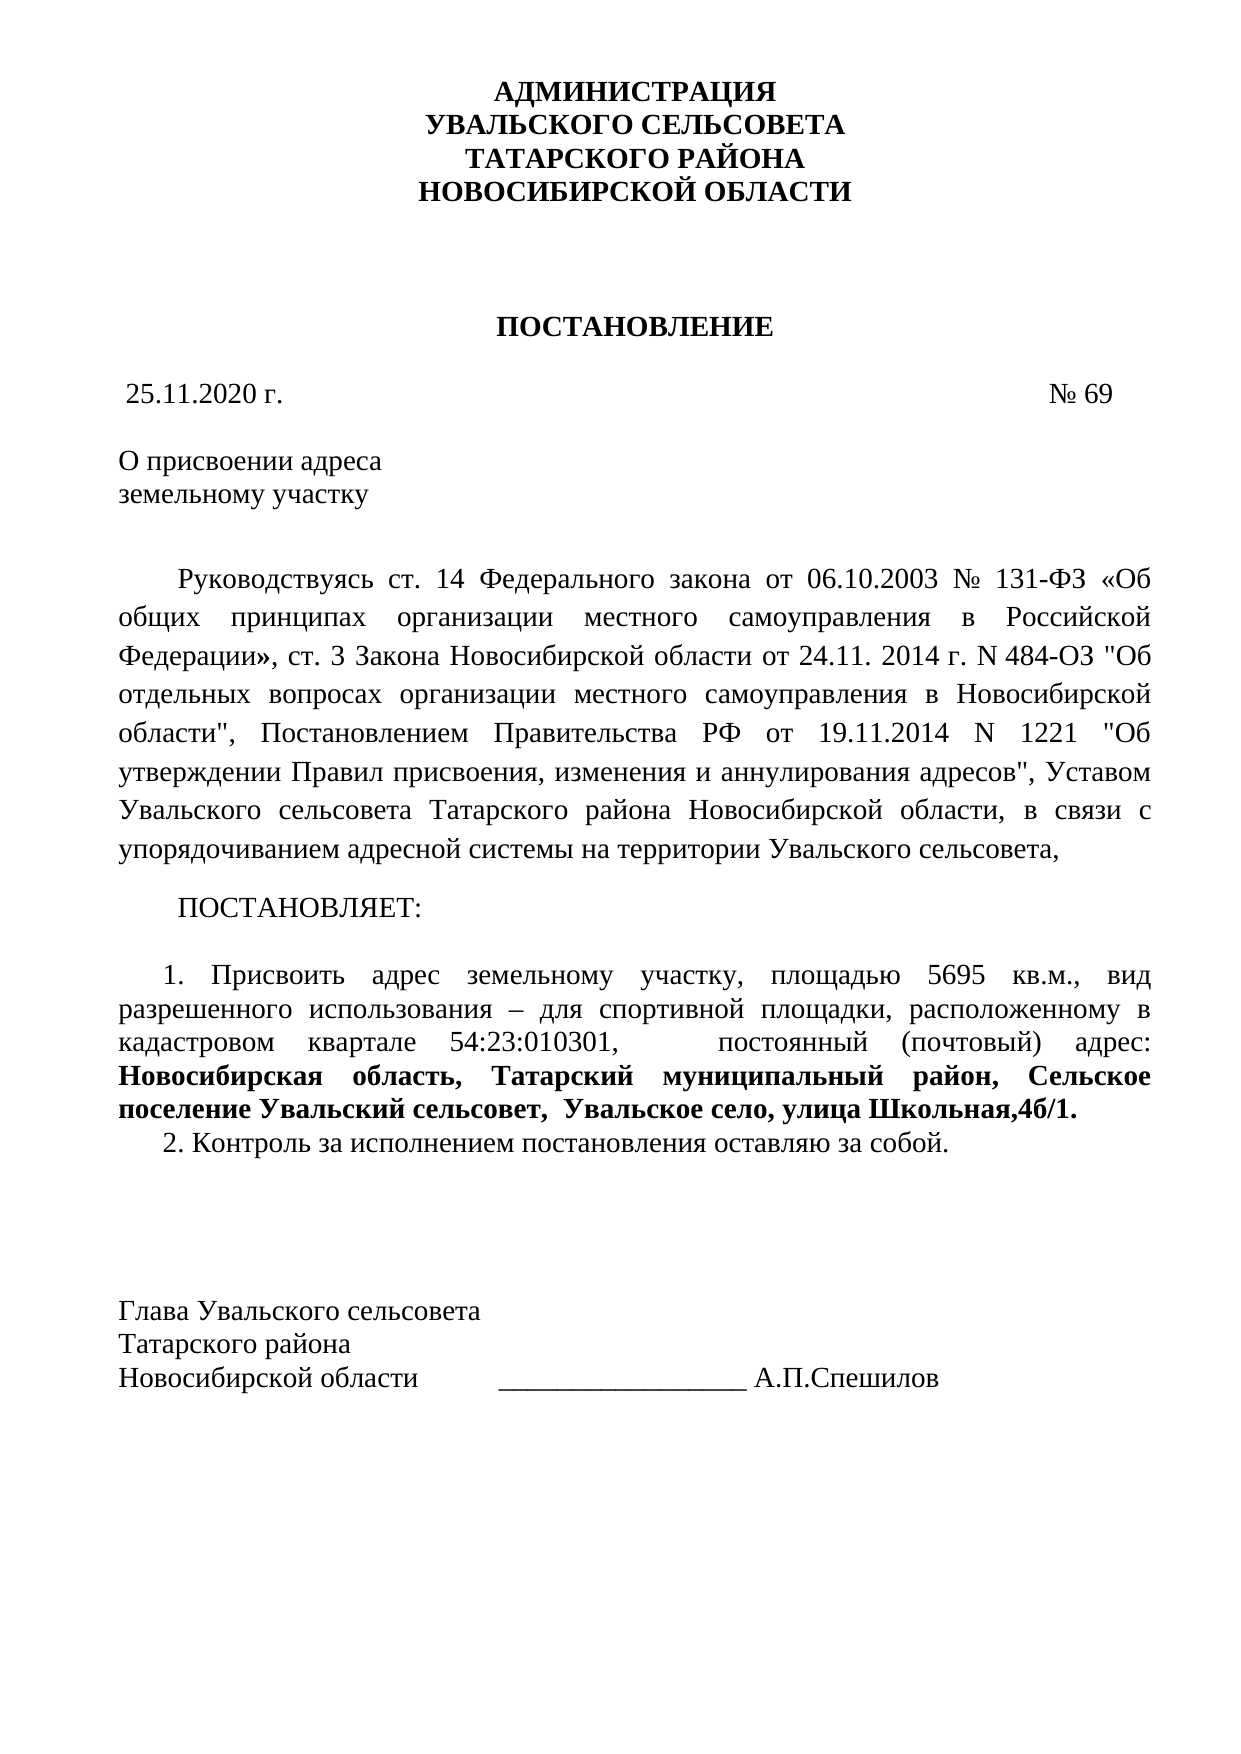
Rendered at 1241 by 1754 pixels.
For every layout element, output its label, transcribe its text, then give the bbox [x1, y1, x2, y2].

text О присвоении адреса [118, 443, 1152, 476]
text ПОСТАНОВЛЯЕТ: [118, 890, 1152, 924]
text земельному участку [118, 476, 1152, 510]
text УВАЛЬСКОГО СЕЛЬСОВЕТА [118, 107, 1152, 141]
text Руководствуясь ст. 14 Федерального закона от 06.10.2003 № 131-ФЗ «Об общих принципах организации местного самоуправления в Российской Федерации», ст. 3 Закона Новосибирской области от 24.11. 2014 г. N 484-ОЗ "Об отдельных вопросах организации местного самоуправления в Новосибирской области", Постановлением Правительства РФ от 19.11.2014 N 1221 "Об утверждении Правил присвоения, изменения и аннулирования адресов", Уставом Увальского сельсовета Татарского района Новосибирской области, в связи с упорядочиванием адресной системы на территории Увальского сельсовета, [118, 561, 1152, 864]
text Татарского района [118, 1326, 1152, 1360]
text НОВОСИБИРСКОЙ ОБЛАСТИ [118, 174, 1152, 208]
text Новосибирской области _________________ А.П.Спешилов [118, 1360, 1152, 1393]
text ТАТАРСКОГО РАЙОНА [118, 141, 1152, 174]
text 1. Присвоить адрес земельному участку, площадью 5695 кв.м., вид разрешенного использования – для спортивной площадки, расположенному в кадастровом квартале 54:23:010301, постоянный (почтовый) адрес: Новосибирская область, Татарский муниципальный район, Сельское поселение Увальский сельсовет, Увальское село, улица Школьная,4б/1. [118, 957, 1152, 1125]
text Глава Увальского сельсовета [118, 1293, 1152, 1326]
text 25.11.2020 г. № 69 [118, 376, 1152, 409]
text ПОСТАНОВЛЕНИЕ [118, 309, 1152, 342]
text АДМИНИСТРАЦИЯ [118, 74, 1152, 107]
text 2. Контроль за исполнением постановления оставляю за собой. [118, 1125, 1152, 1158]
